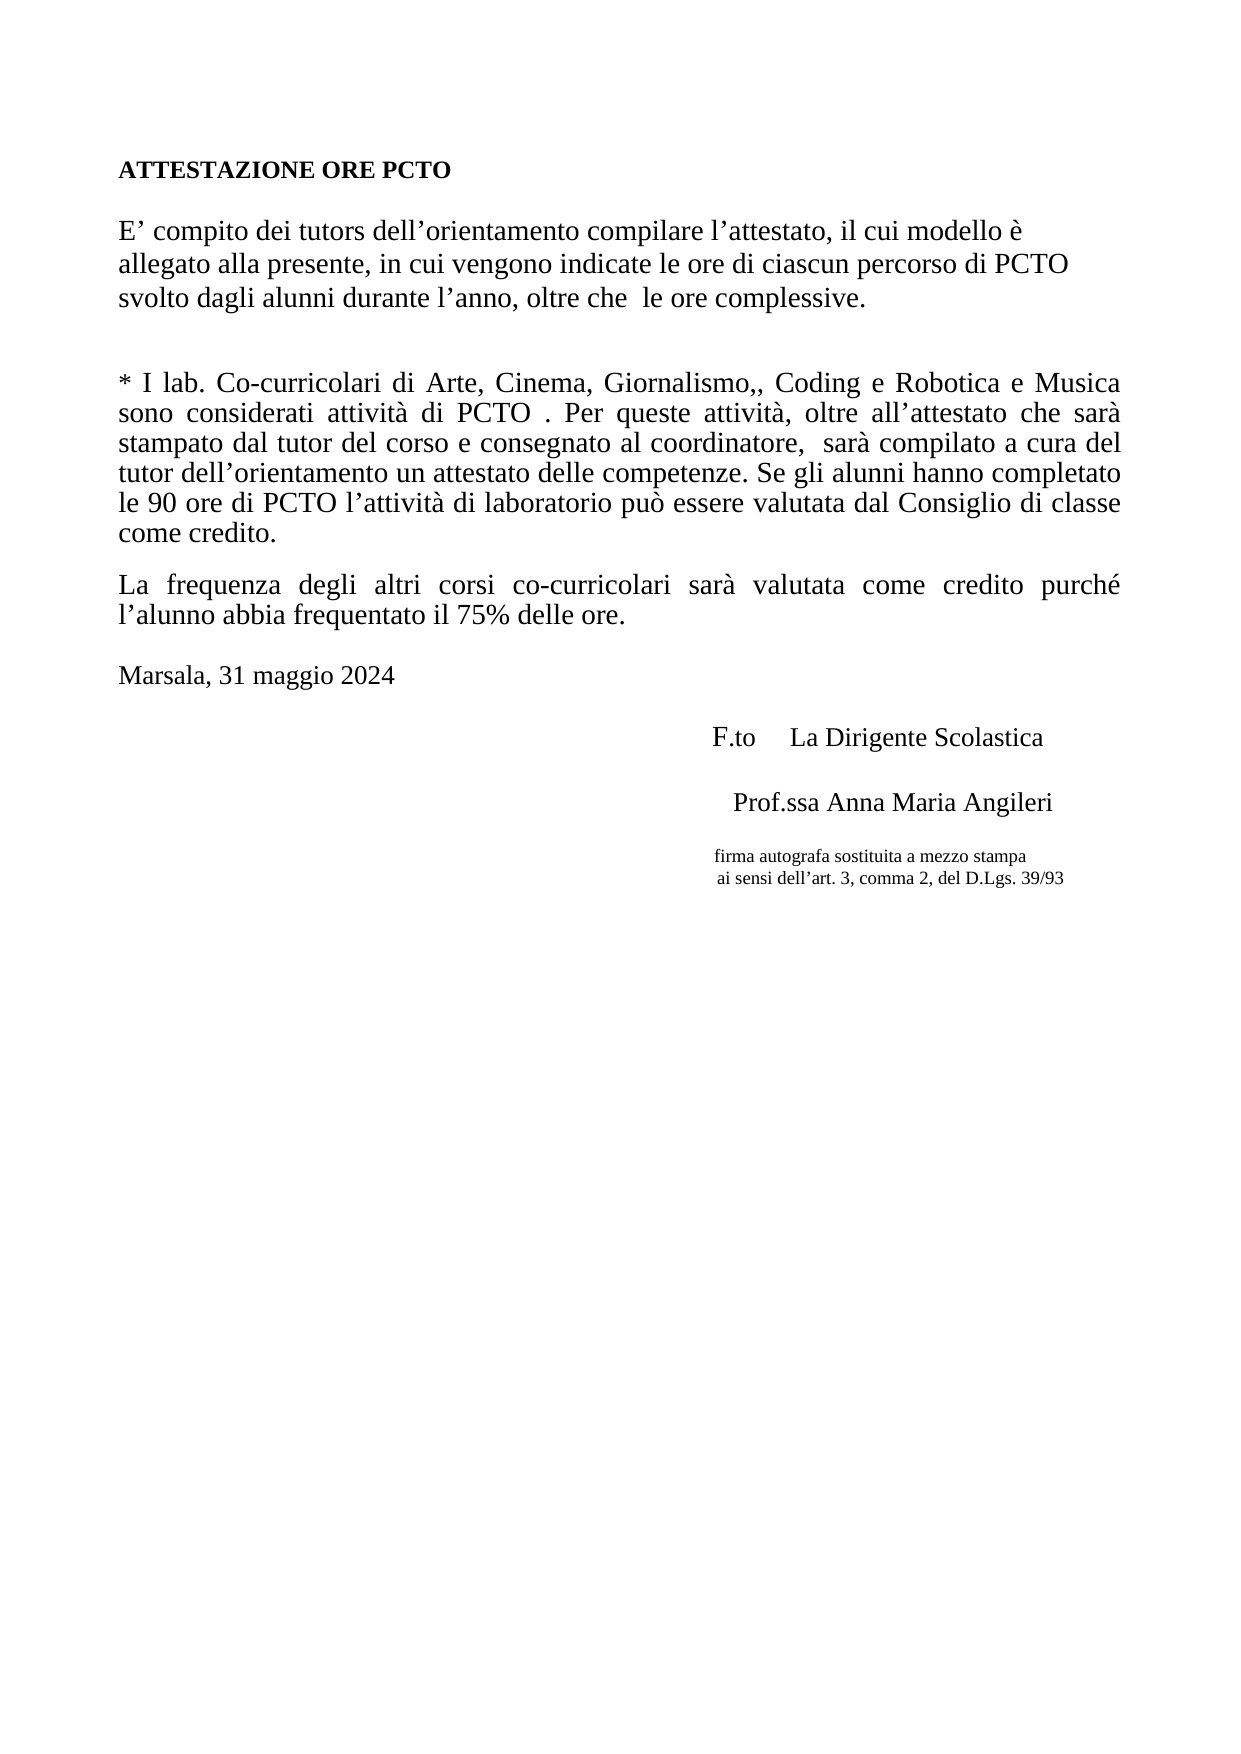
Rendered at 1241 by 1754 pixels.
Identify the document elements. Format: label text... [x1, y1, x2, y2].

text * I lab. Co-curricolari di Arte, Cinema, Giornalismo,, Coding e Robotica e Musica sono considerati attività di PCTO . Per queste attività, oltre all’attestato che sarà stampato dal tutor del corso e consegnato al coordinatore, sarà compilato a cura del tutor dell’orientamento un attestato delle competenze. Se gli alunni hanno completato le 90 ore di PCTO l’attività di laboratorio può essere valutata dal Consiglio di classe come credito. [118, 368, 1122, 549]
text F.to La Dirigente Scolastica [118, 719, 1122, 752]
text ai sensi dell’art. 3, comma 2, del D.Lgs. 39/93 [118, 867, 1122, 888]
text firma autografa sostituita a mezzo stampa [118, 845, 1122, 867]
text E’ compito dei tutors dell’orientamento compilare l’attestato, il cui modello è allegato alla presente, in cui vengono indicate le ore di ciascun percorso di PCTO svolto dagli alunni durante l’anno, oltre che le ore complessive. [118, 213, 1122, 314]
text Marsala, 31 maggio 2024 [118, 659, 1122, 690]
text Prof.ssa Anna Maria Angileri [118, 786, 1122, 817]
text ATTESTAZIONE ORE PCTO [118, 156, 1122, 184]
text La frequenza degli altri corsi co-curricolari sarà valutata come credito purché l’alunno abbia frequentato il 75% delle ore. [118, 570, 1122, 630]
